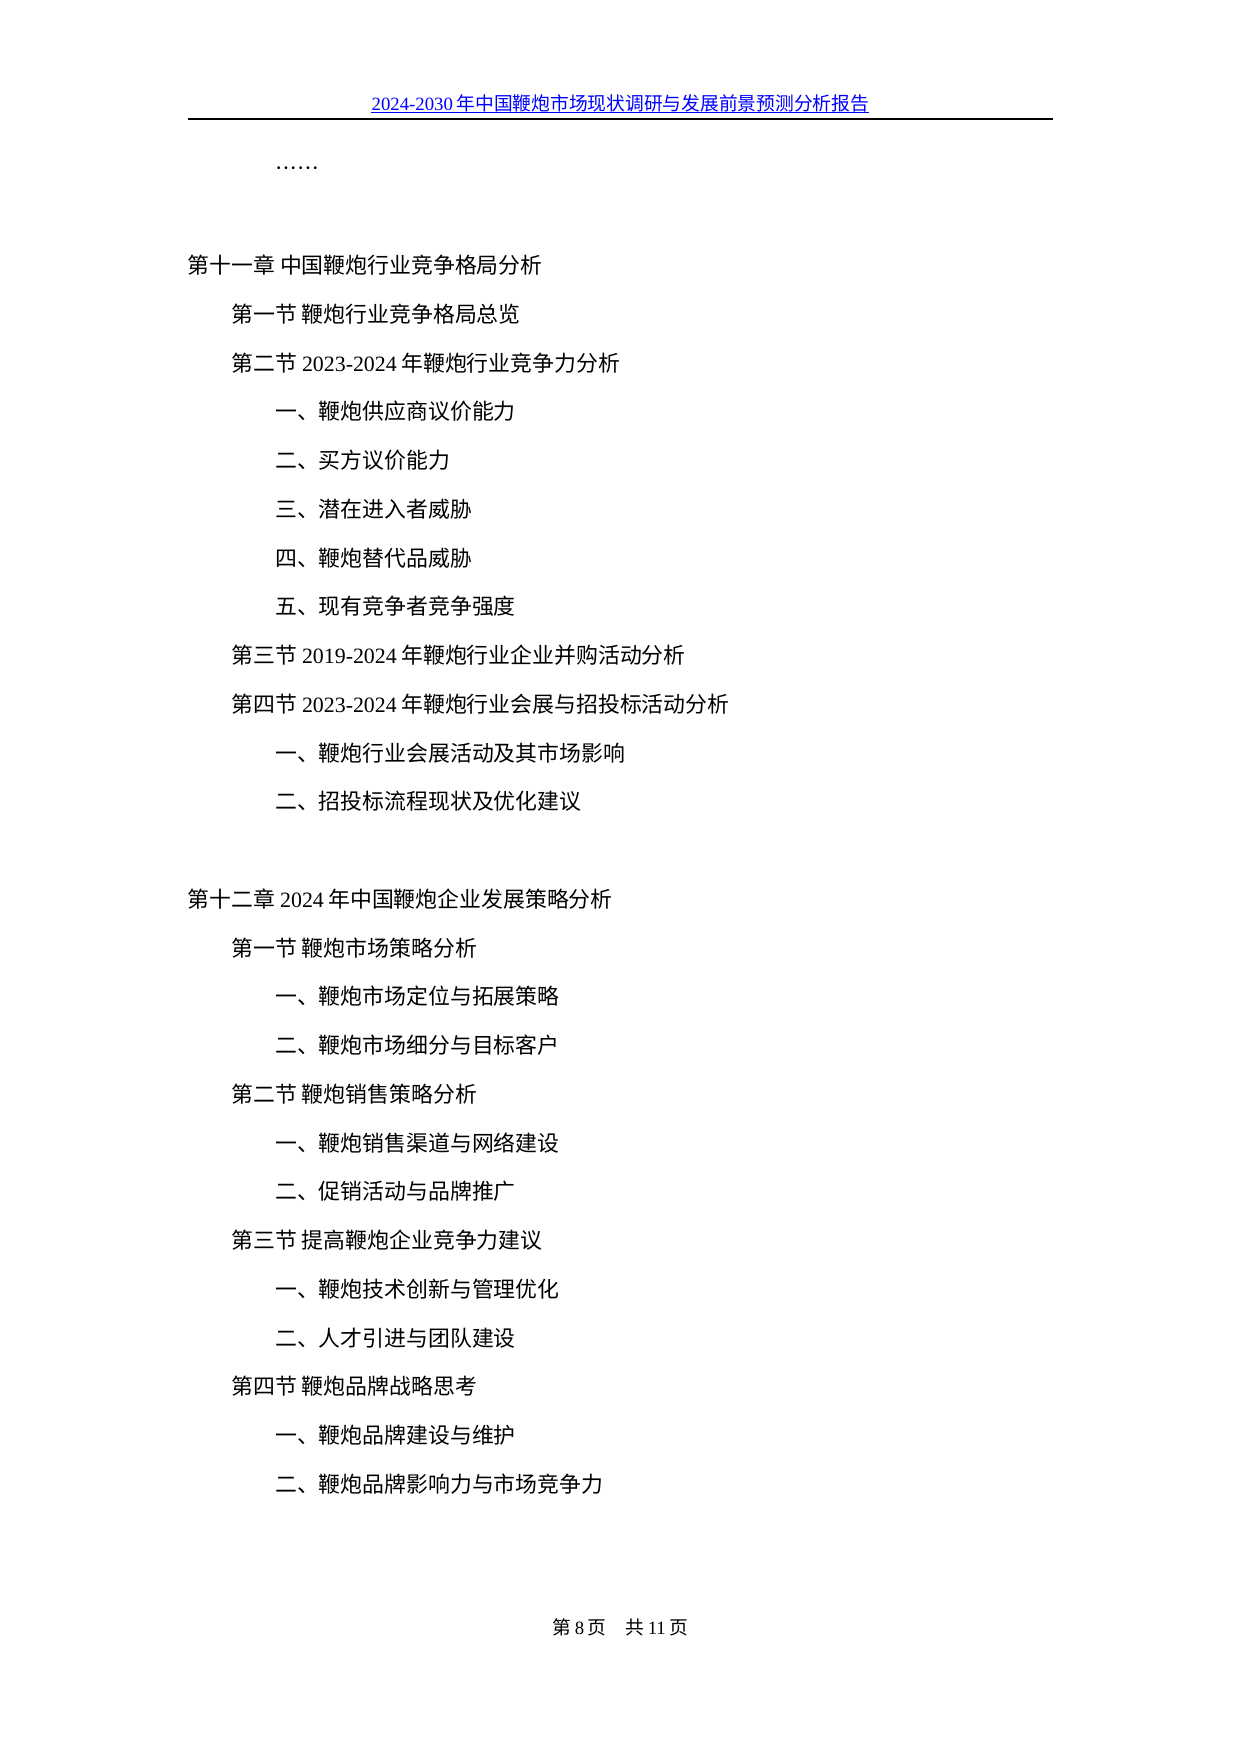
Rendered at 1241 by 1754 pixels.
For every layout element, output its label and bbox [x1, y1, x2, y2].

text [187, 150, 1053, 1499]
